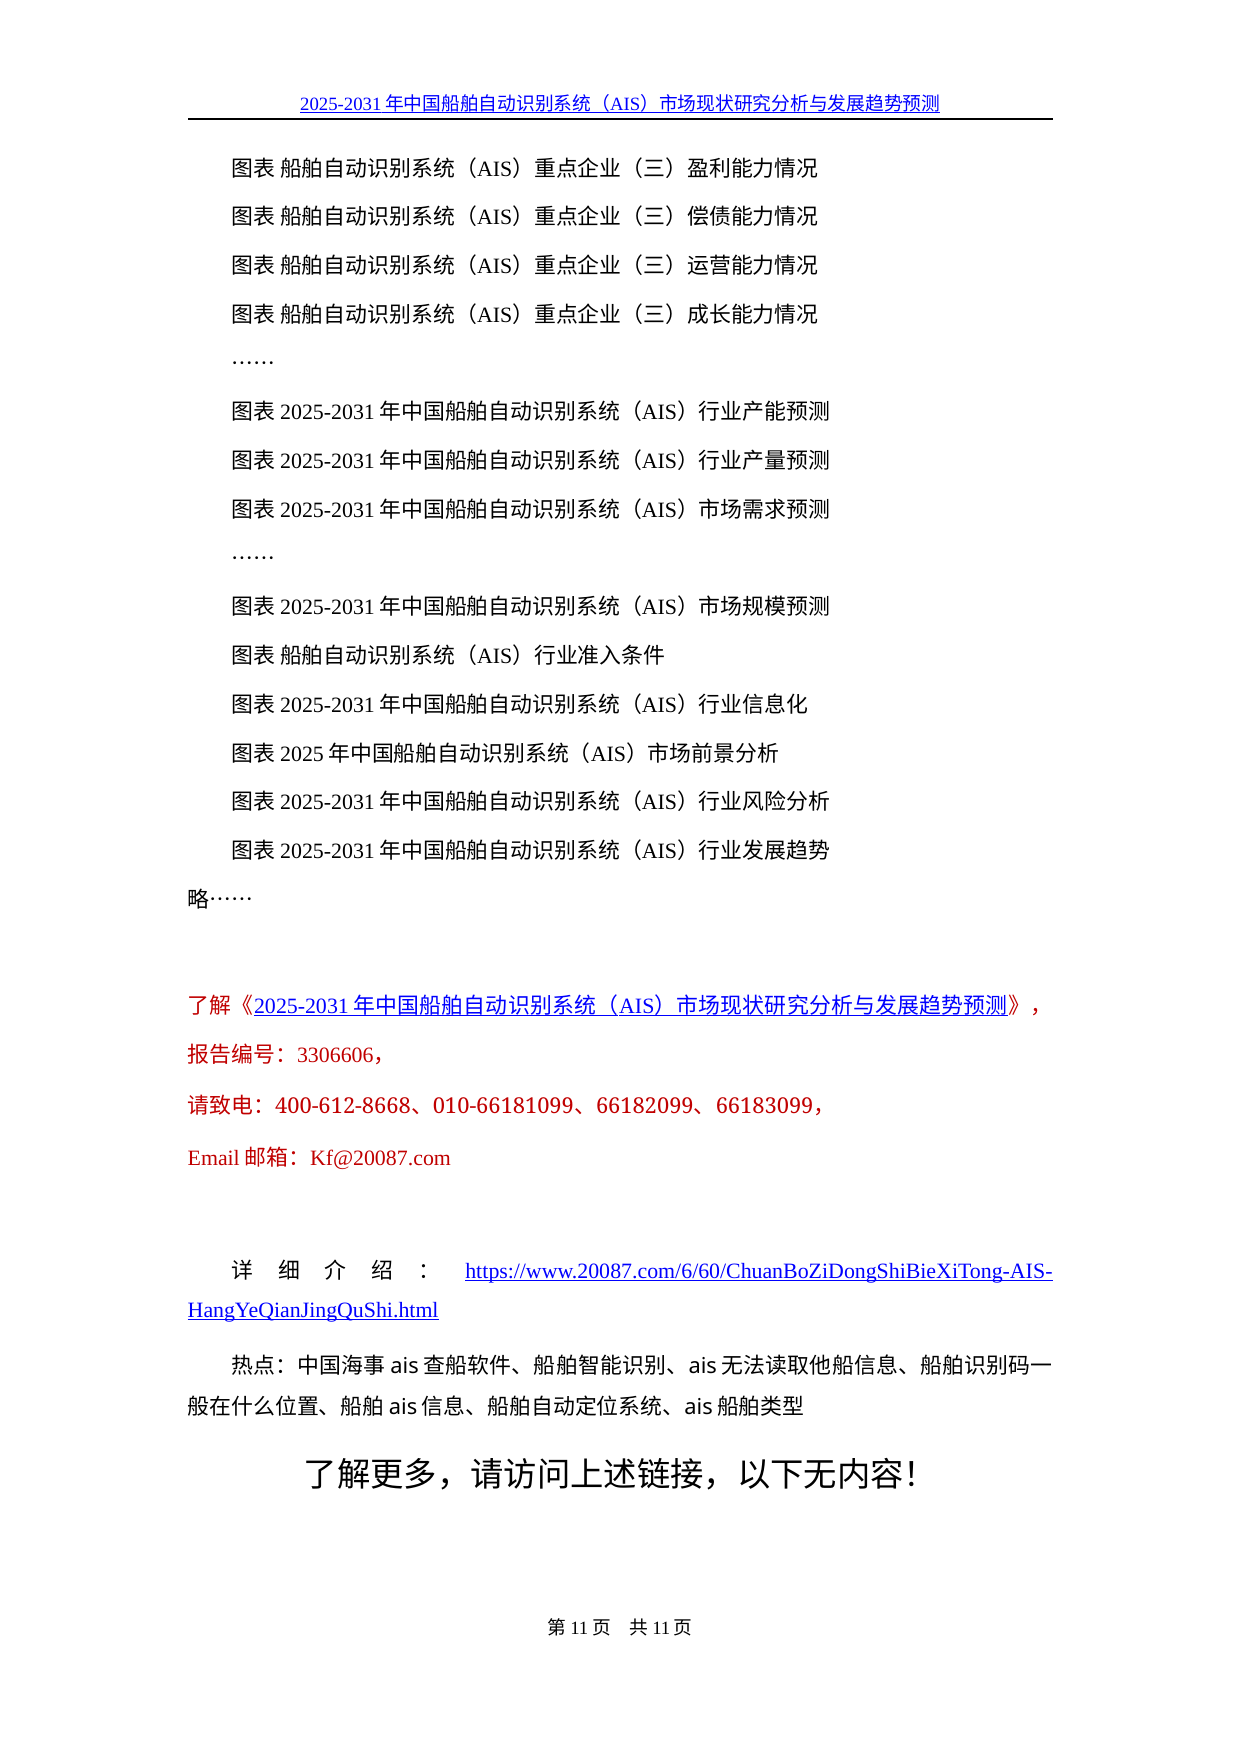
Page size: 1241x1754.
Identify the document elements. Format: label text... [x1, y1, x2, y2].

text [187, 150, 1053, 914]
text 了解《2025-2031年中国船舶自动识别系统（AIS）市场现状研究分析与发展趋势预测》，报告编号：3306606， [187, 988, 1053, 1069]
title 了解更多，请访问上述链接，以下无内容！ [187, 1439, 1053, 1504]
text Email邮箱：Kf@20087.com [187, 1140, 1053, 1172]
text 详细介绍：https://www.20087.com/6/60/ChuanBoZiDongShiBieXiTong-AIS-HangYeQianJingQuShi.html [187, 1253, 1053, 1326]
text 热点：中国海事ais查船软件、船舶智能识别、ais无法读取他船信息、船舶识别码一般在什么位置、船舶ais信息、船舶自动定位系统、ais船舶类型 [187, 1348, 1053, 1421]
text 请致电：400-612-8668、010-66181099、66182099、66183099， [187, 1088, 1053, 1121]
